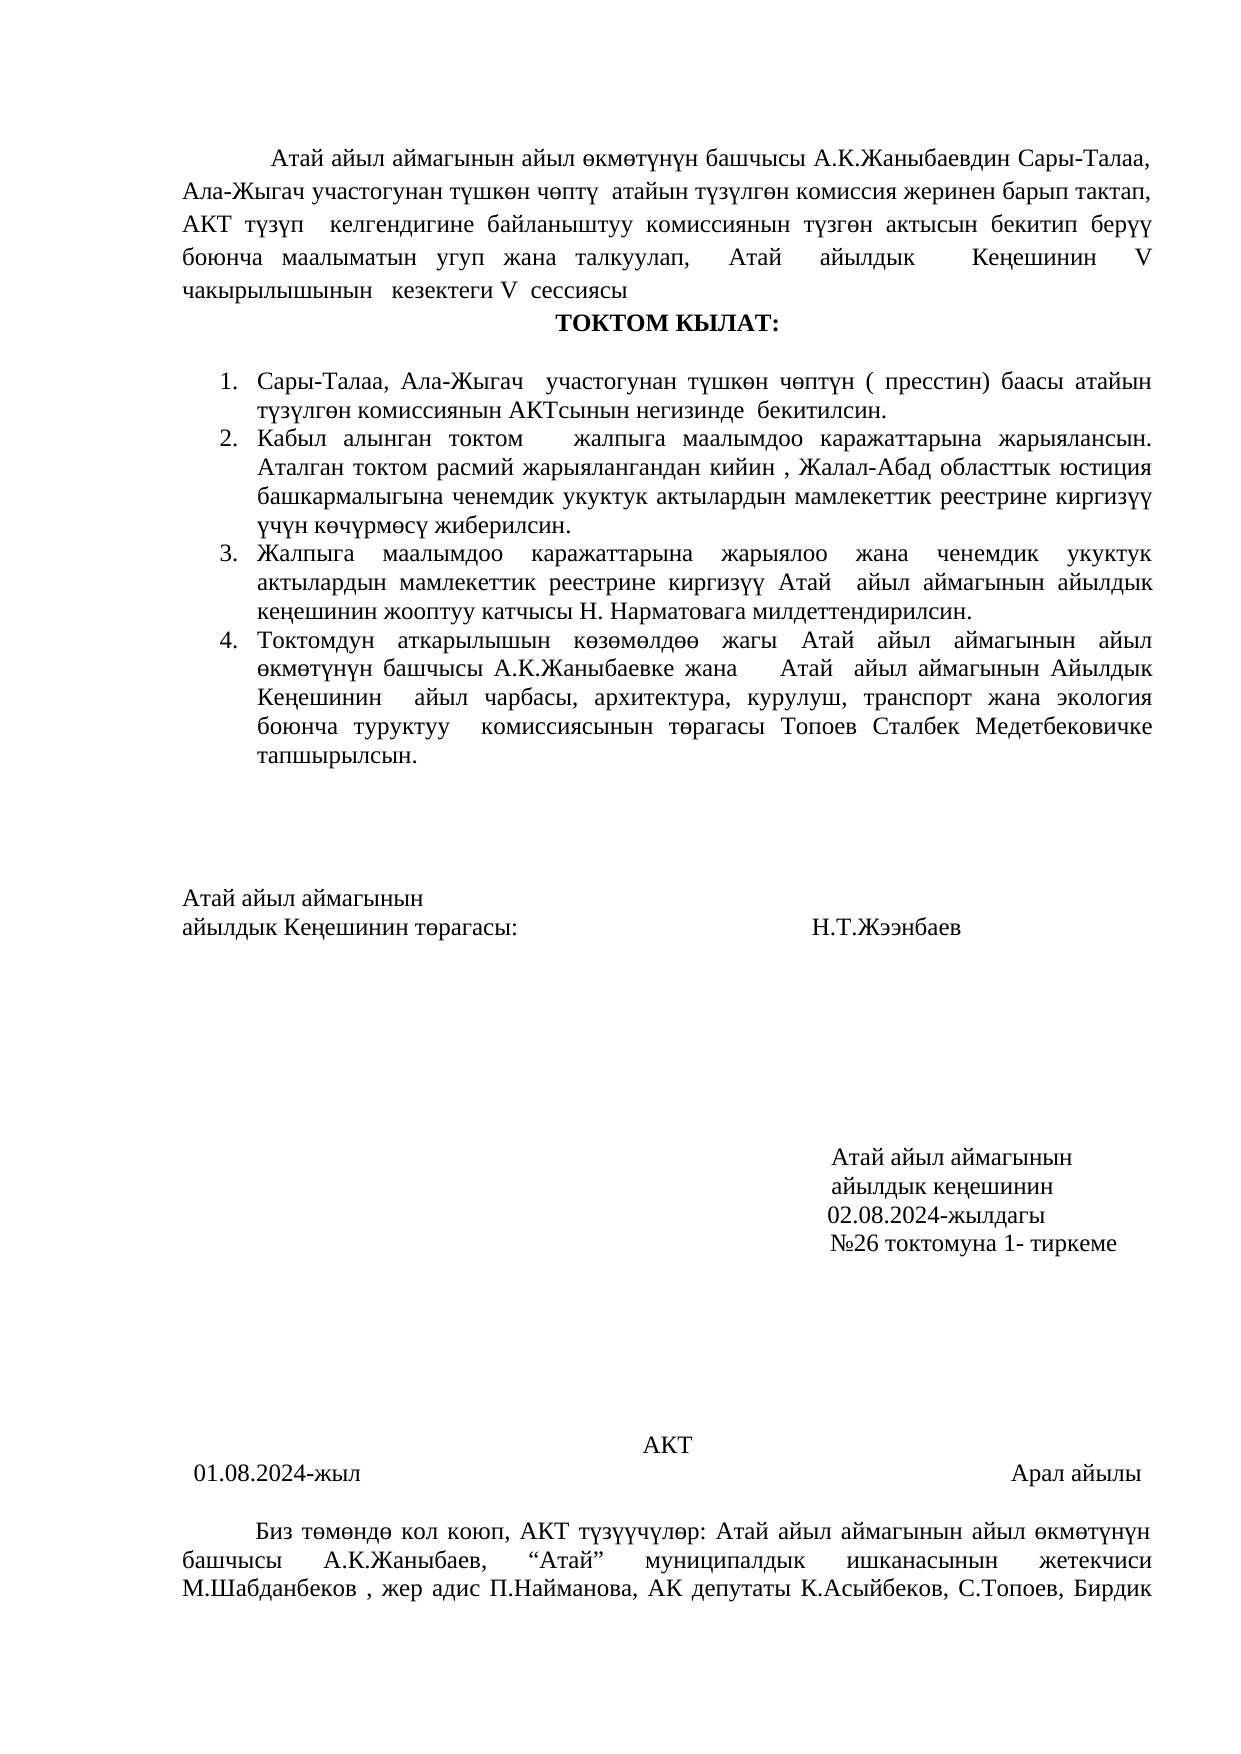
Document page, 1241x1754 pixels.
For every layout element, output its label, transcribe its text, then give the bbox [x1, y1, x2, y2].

text 01.08.2024-жыл Арал айылы [182, 1458, 1153, 1487]
text АКТ [182, 1430, 1153, 1458]
text айылдык Кеңешинин төрагасы: Н.Т.Жээнбаев [182, 912, 1153, 941]
list Сары-Талаа, Ала-Жыгач участогунан түшкөн чөптүн ( пресстин) баасы атайын түзүлгөн комиссиянын АКТсынын негизинде бекитилсин. [219, 366, 1153, 423]
text ТОКТОМ КЫЛАТ: [182, 308, 1153, 337]
text №26 токтомуна 1- тиркеме [182, 1228, 1153, 1257]
list Токтомдун аткарылышын көзөмөлдөө жагы Атай айыл аймагынын айыл өкмөтүнүн башчысы А.К.Жаныбаевке жана Атай айыл аймагынын Айылдык Кеңешинин айыл чарбасы, архитектура, курулуш, транспорт жана экология боюнча туруктуу комиссиясынын төрагасы Топоев Сталбек Медетбековичке тапшырылсын. [219, 625, 1153, 768]
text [182, 1516, 1153, 1602]
text 02.08.2024-жылдагы [182, 1200, 1153, 1228]
text Атай айыл аймагынын [182, 1142, 1153, 1171]
text Атай айыл аймагынын [182, 883, 1153, 912]
list Жалпыга маалымдоо каражаттарына жарыялоо жана ченемдик укуктук актылардын мамлекеттик реестрине киргизүү Атай айыл аймагынын айылдык кеңешинин жооптуу катчысы Н. Нарматовага милдеттендирилсин. [219, 538, 1153, 625]
text айылдык кеңешинин [182, 1171, 1153, 1200]
text Атай айыл аймагынын айыл өкмөтүнүн башчысы А.К.Жаныбаевдин Сары-Талаа, Ала-Жыгач участогунан түшкөн чөптү атайын түзүлгөн комиссия жеринен барып тактап, АКТ түзүп келгендигине байланыштуу комиссиянын түзгөн актысын бекитип берүү боюнча маалыматын угуп жана талкуулап, Атай айылдык Кеңешинин V чакырылышынын кезектеги V сессиясы [182, 143, 1153, 304]
list Кабыл алынган токтом жалпыга маалымдоо каражаттарына жарыялансын. Аталган токтом расмий жарыялангандан кийин , Жалал-Абад областтык юстиция башкармалыгына ченемдик укуктук актылардын мамлекеттик реестрине киргизүү үчүн көчүрмөсү жиберилсин. [219, 423, 1153, 538]
